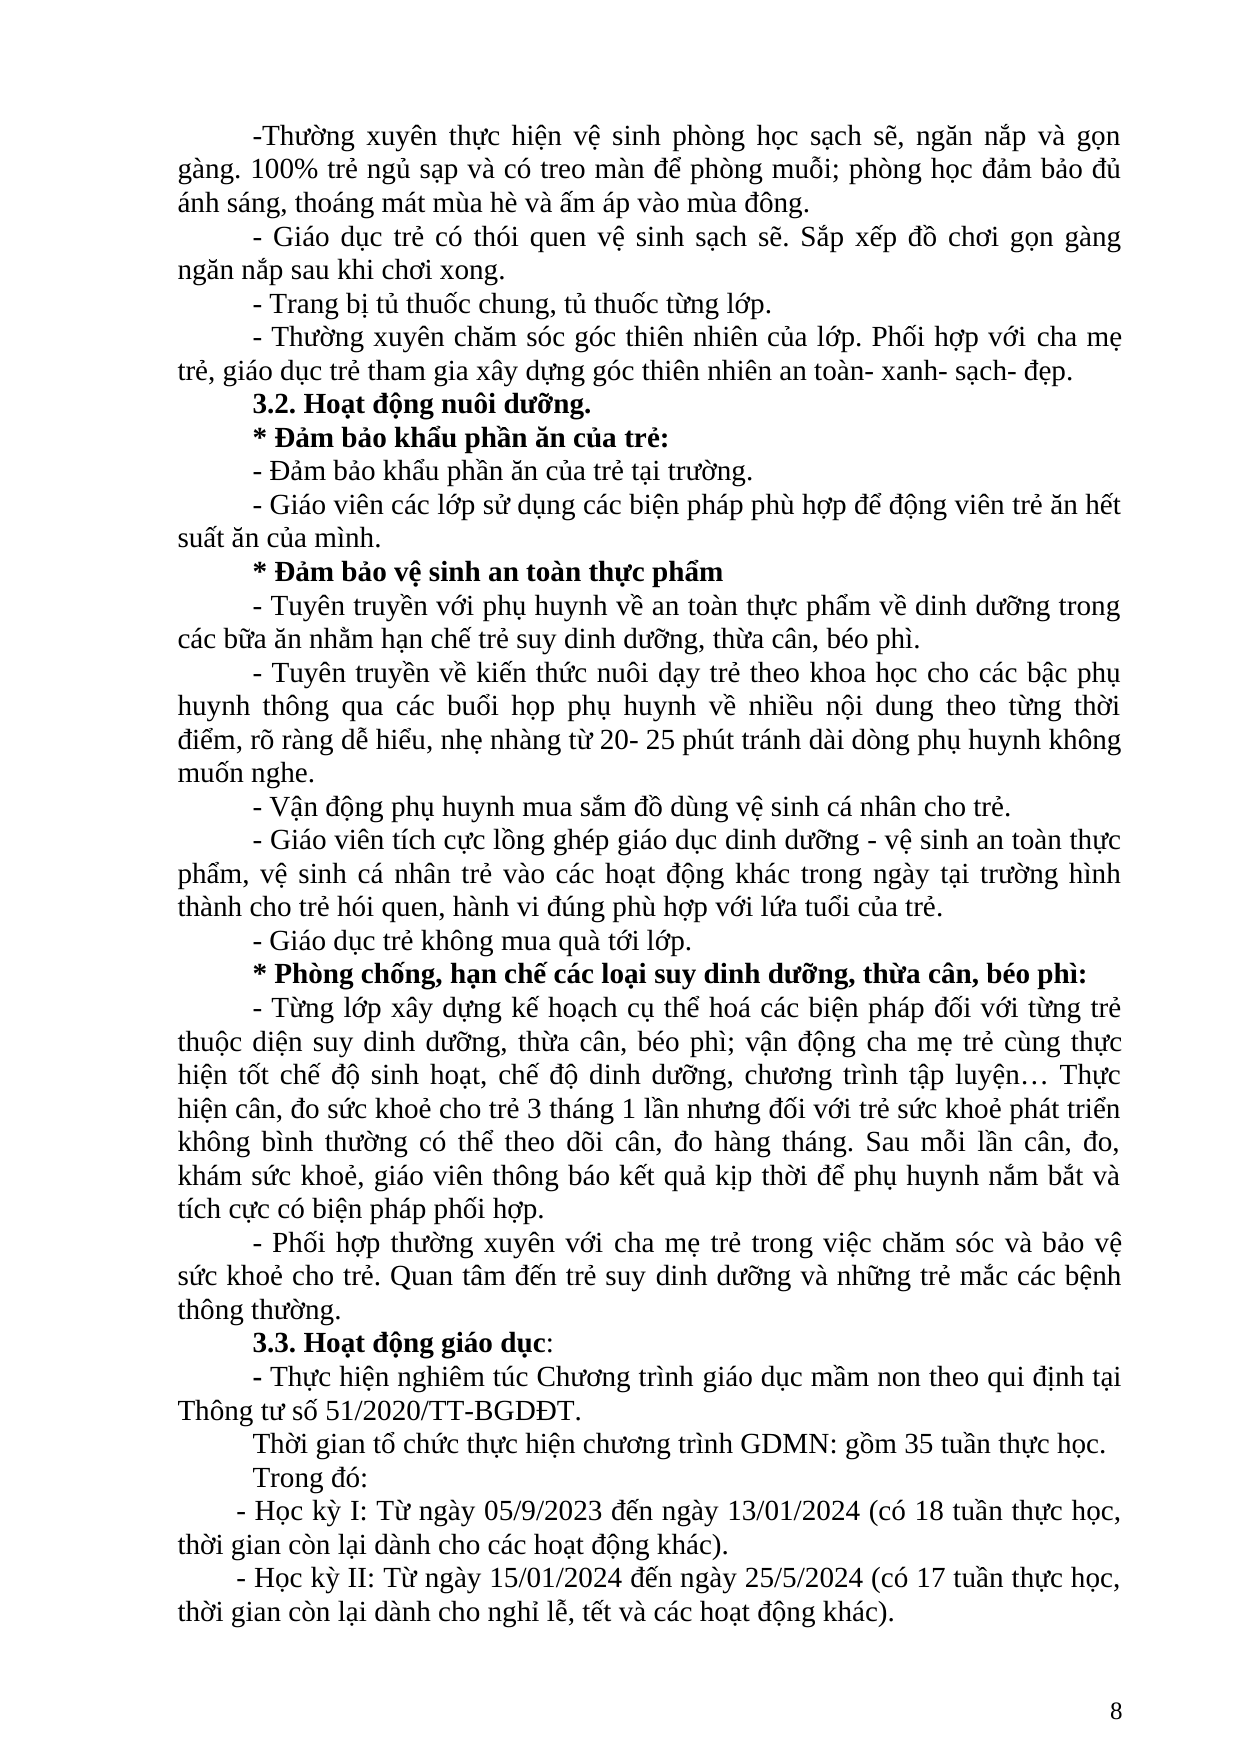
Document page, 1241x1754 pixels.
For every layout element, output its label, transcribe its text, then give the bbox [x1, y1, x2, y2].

text - Giáo viên tích cực lồng ghép giáo dục dinh dưỡng - vệ sinh an toàn thực phẩm, vệ sinh cá nhân trẻ vào các hoạt động khác trong ngày tại trường hình thành cho trẻ hói quen, hành vi đúng phù hợp với lứa tuổi của trẻ. [177, 822, 1122, 923]
text - Từng lớp xây dựng kế hoạch cụ thể hoá các biện pháp đối với từng trẻ thuộc diện suy dinh dưỡng, thừa cân, béo phì; vận động cha mẹ trẻ cùng thực hiện tốt chế độ sinh hoạt, chế độ dinh dưỡng, chương trình tập luyện… Thực hiện cân, đo sức khoẻ cho trẻ 3 tháng 1 lần nhưng đối với trẻ sức khoẻ phát triển không bình thường có thể theo dõi cân, đo hàng tháng. Sau mỗi lần cân, đo, khám sức khoẻ, giáo viên thông báo kết quả kịp thời để phụ huynh nắm bắt và tích cực có biện pháp phối hợp. [177, 990, 1122, 1225]
text - Phối hợp thường xuyên với cha mẹ trẻ trong việc chăm sóc và bảo vệ sức khoẻ cho trẻ. Quan tâm đến trẻ suy dinh dưỡng và những trẻ mắc các bệnh thông thường. [177, 1225, 1122, 1326]
text - Học kỳ I: Từ ngày 05/9/2023 đến ngày 13/01/2024 (có 18 tuần thực học, thời gian còn lại dành cho các hoạt động khác). [177, 1493, 1122, 1560]
text - Giáo dục trẻ không mua quà tới lớp. [177, 923, 1122, 957]
text * Phòng chống, hạn chế các loại suy dinh dưỡng, thừa cân, béo phì: [177, 957, 1122, 990]
text - Giáo dục trẻ có thói quen vệ sinh sạch sẽ. Sắp xếp đồ chơi gọn gàng ngăn nắp sau khi chơi xong. [177, 219, 1122, 286]
text -Thường xuyên thực hiện vệ sinh phòng học sạch sẽ, ngăn nắp và gọn gàng. 100% trẻ ngủ sạp và có treo màn để phòng muỗi; phòng học đảm bảo đủ ánh sáng, thoáng mát mùa hè và ấm áp vào mùa đông. [177, 118, 1122, 219]
text - Thực hiện nghiêm túc Chương trình giáo dục mầm non theo qui định tại Thông tư số 51/2020/TT-BGDĐT. [177, 1359, 1122, 1426]
text 3.3. Hoạt động giáo dục: [177, 1326, 1122, 1359]
text - Giáo viên các lớp sử dụng các biện pháp phù hợp để động viên trẻ ăn hết suất ăn của mình. [177, 487, 1122, 554]
text - Vận động phụ huynh mua sắm đồ dùng vệ sinh cá nhân cho trẻ. [177, 789, 1122, 822]
text - Tuyên truyền với phụ huynh về an toàn thực phẩm về dinh dưỡng trong các bữa ăn nhằm hạn chế trẻ suy dinh dưỡng, thừa cân, béo phì. [177, 588, 1122, 655]
text - Tuyên truyền về kiến thức nuôi dạy trẻ theo khoa học cho các bậc phụ huynh thông qua các buổi họp phụ huynh về nhiều nội dung theo từng thời điểm, rõ ràng dễ hiểu, nhẹ nhàng từ 20- 25 phút tránh dài dòng phụ huynh không muốn nghe. [177, 655, 1122, 789]
text 3.2. Hoạt động nuôi dưỡng. [177, 386, 1122, 420]
text Thời gian tổ chức thực hiện chương trình GDMN: gồm 35 tuần thực học. [177, 1426, 1122, 1460]
text - Trang bị tủ thuốc chung, tủ thuốc từng lớp. [177, 286, 1122, 319]
text * Đảm bảo vệ sinh an toàn thực phẩm [177, 554, 1122, 588]
text Trong đó: [177, 1460, 1122, 1493]
text - Thường xuyên chăm sóc góc thiên nhiên của lớp. Phối hợp với cha mẹ trẻ, giáo dục trẻ tham gia xây dựng góc thiên nhiên an toàn- xanh- sạch- đẹp. [177, 319, 1122, 386]
text * Đảm bảo khẩu phần ăn của trẻ: [177, 420, 1122, 453]
text - Học kỳ II: Từ ngày 15/01/2024 đến ngày 25/5/2024 (có 17 tuần thực học, thời gian còn lại dành cho nghỉ lễ, tết và các hoạt động khác). [177, 1560, 1122, 1627]
text - Đảm bảo khẩu phần ăn của trẻ tại trường. [177, 453, 1122, 487]
